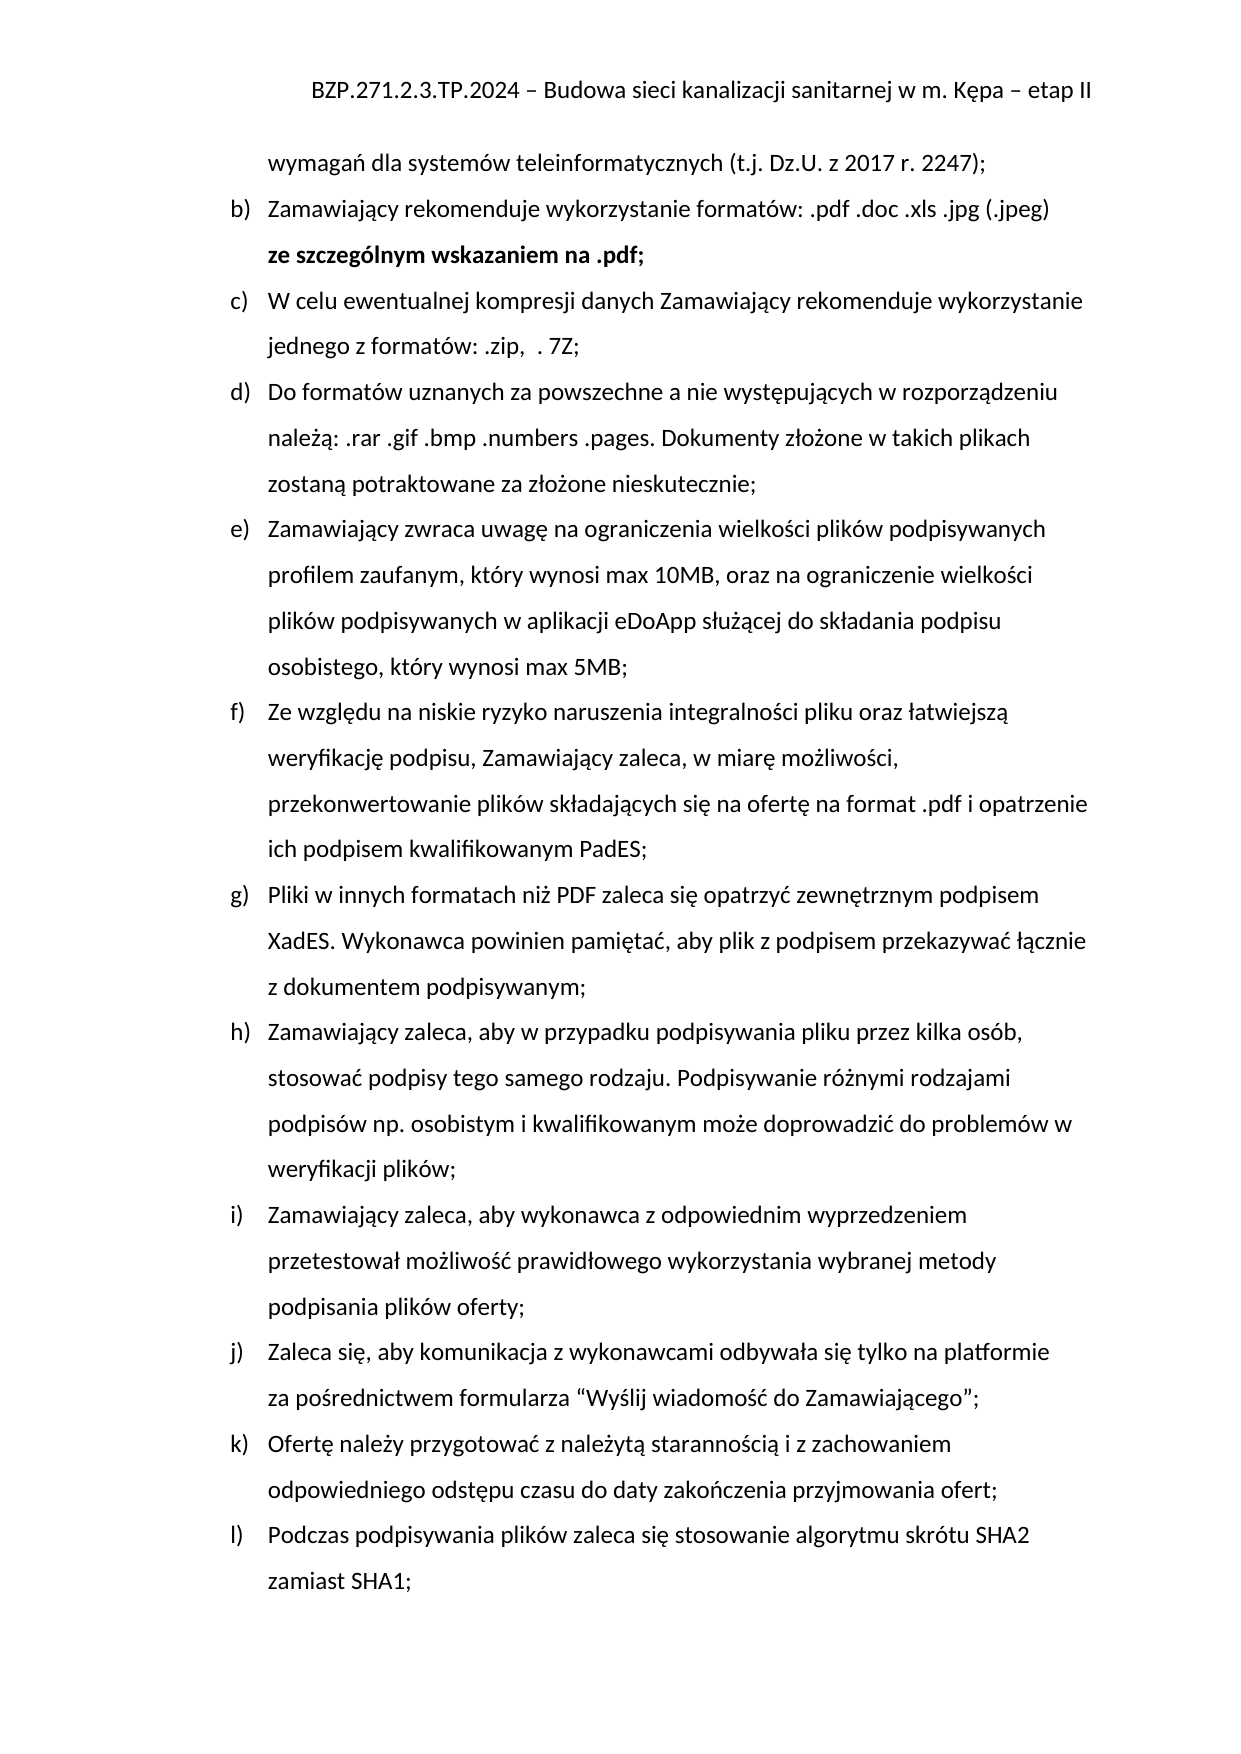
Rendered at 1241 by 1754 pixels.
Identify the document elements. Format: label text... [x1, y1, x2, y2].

list Zamawiający rekomenduje wykorzystanie formatów: .pdf .doc .xls .jpg (.jpeg) ze szczególnym wskazaniem na .pdf; [230, 193, 1093, 269]
list W celu ewentualnej kompresji danych Zamawiający rekomenduje wykorzystanie jednego z formatów: .zip, . 7Z; [230, 285, 1093, 361]
list Zamawiający zaleca, aby wykonawca z odpowiednim wyprzedzeniem przetestował możliwość prawidłowego wykorzystania wybranej metody podpisania plików oferty; [230, 1199, 1093, 1321]
list Zamawiający zwraca uwagę na ograniczenia wielkości plików podpisywanych profilem zaufanym, który wynosi max 10MB, oraz na ograniczenie wielkości plików podpisywanych w aplikacji eDoApp służącej do składania podpisu osobistego, który wynosi max 5MB; [230, 513, 1093, 681]
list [230, 148, 1093, 178]
list Zaleca się, aby komunikacja z wykonawcami odbywała się tylko na platformie za pośrednictwem formularza “Wyślij wiadomość do Zamawiającego”; [230, 1337, 1093, 1413]
list Do formatów uznanych za powszechne a nie występujących w rozporządzeniu należą: .rar .gif .bmp .numbers .pages. Dokumenty złożone w takich plikach zostaną potraktowane za złożone nieskutecznie; [230, 376, 1093, 498]
list Zamawiający zaleca, aby w przypadku podpisywania pliku przez kilka osób, stosować podpisy tego samego rodzaju. Podpisywanie różnymi rodzajami podpisów np. osobistym i kwalifikowanym może doprowadzić do problemów w weryfikacji plików; [230, 1016, 1093, 1184]
list Ze względu na niskie ryzyko naruszenia integralności pliku oraz łatwiejszą weryfikację podpisu, Zamawiający zaleca, w miarę możliwości, przekonwertowanie plików składających się na ofertę na format .pdf i opatrzenie ich podpisem kwalifikowanym PadES; [230, 696, 1093, 864]
list Ofertę należy przygotować z należytą starannością i z zachowaniem odpowiedniego odstępu czasu do daty zakończenia przyjmowania ofert; [230, 1428, 1093, 1504]
list Pliki w innych formatach niż PDF zaleca się opatrzyć zewnętrznym podpisem XadES. Wykonawca powinien pamiętać, aby plik z podpisem przekazywać łącznie z dokumentem podpisywanym; [230, 879, 1093, 1001]
list Podczas podpisywania plików zaleca się stosowanie algorytmu skrótu SHA2 zamiast SHA1; [230, 1519, 1093, 1596]
